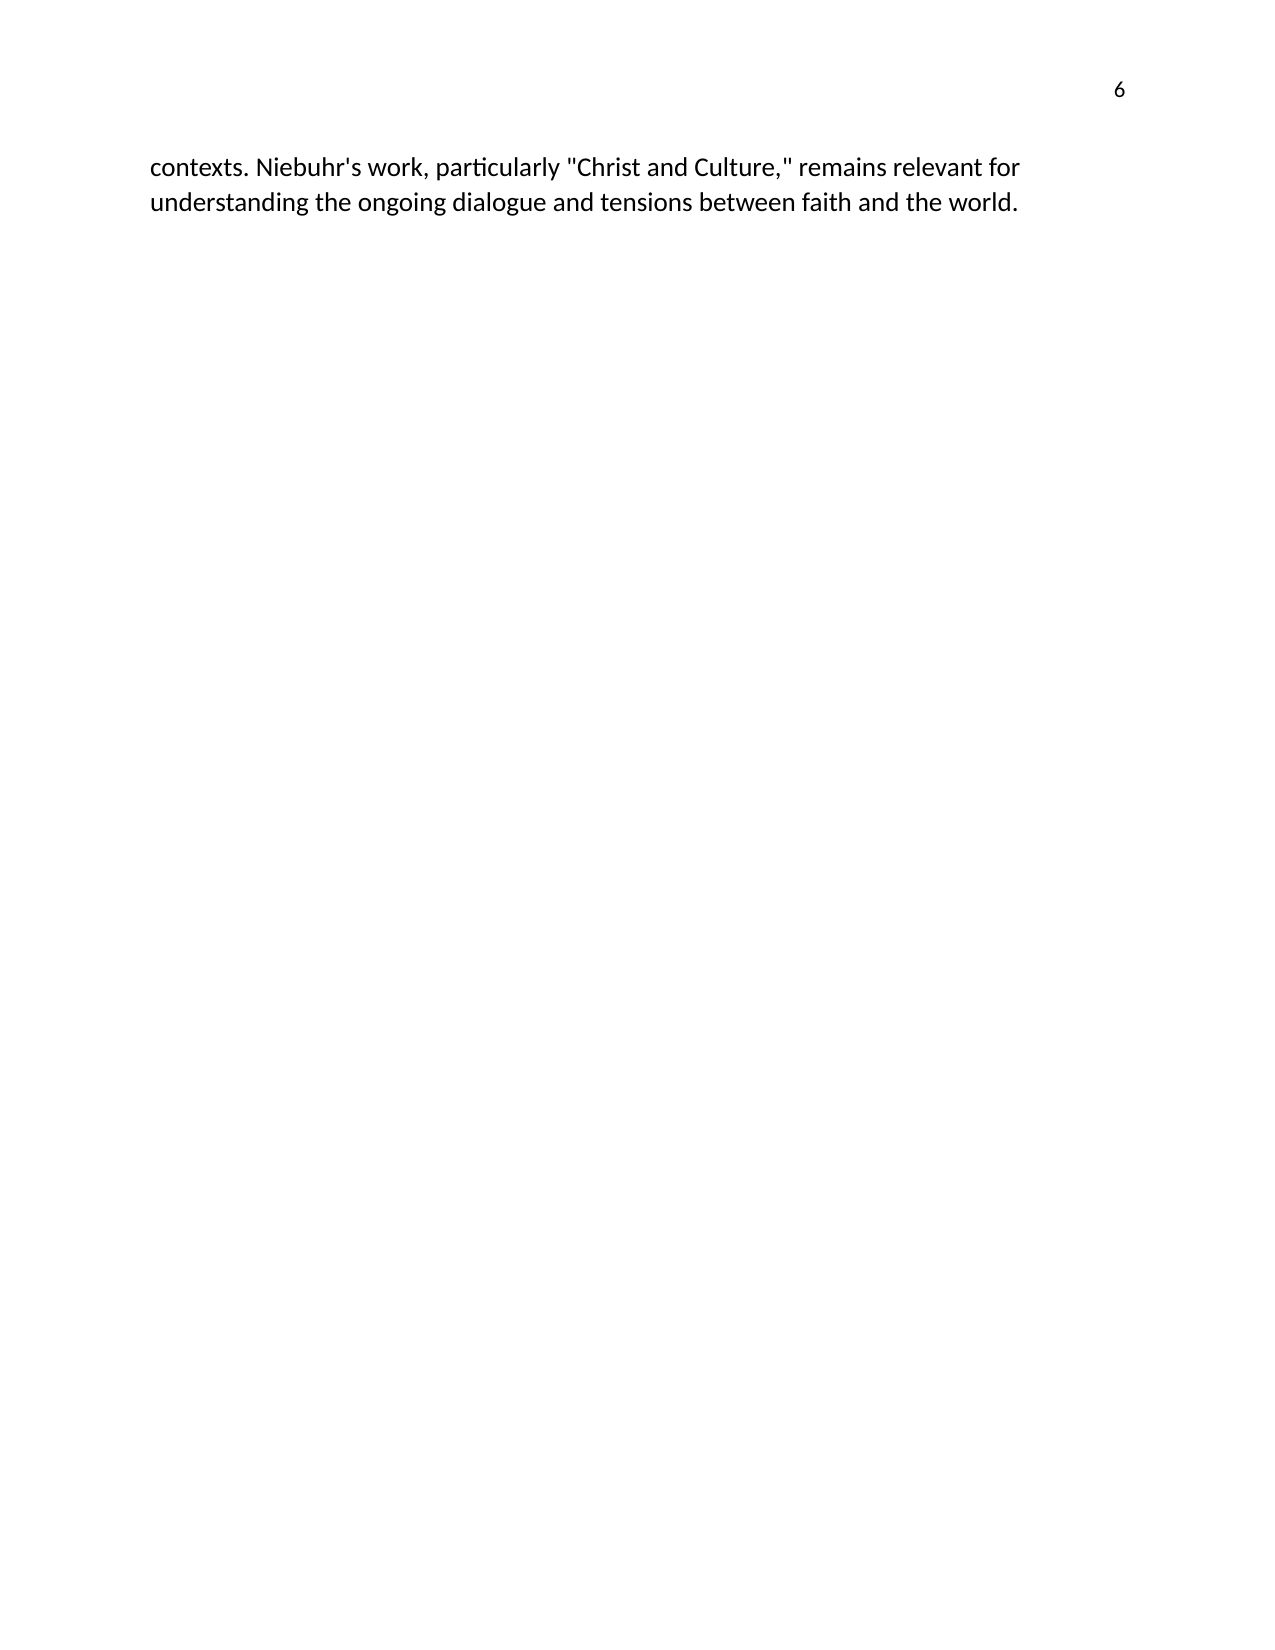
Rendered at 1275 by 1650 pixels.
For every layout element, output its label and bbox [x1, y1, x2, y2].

text [150, 150, 1125, 219]
